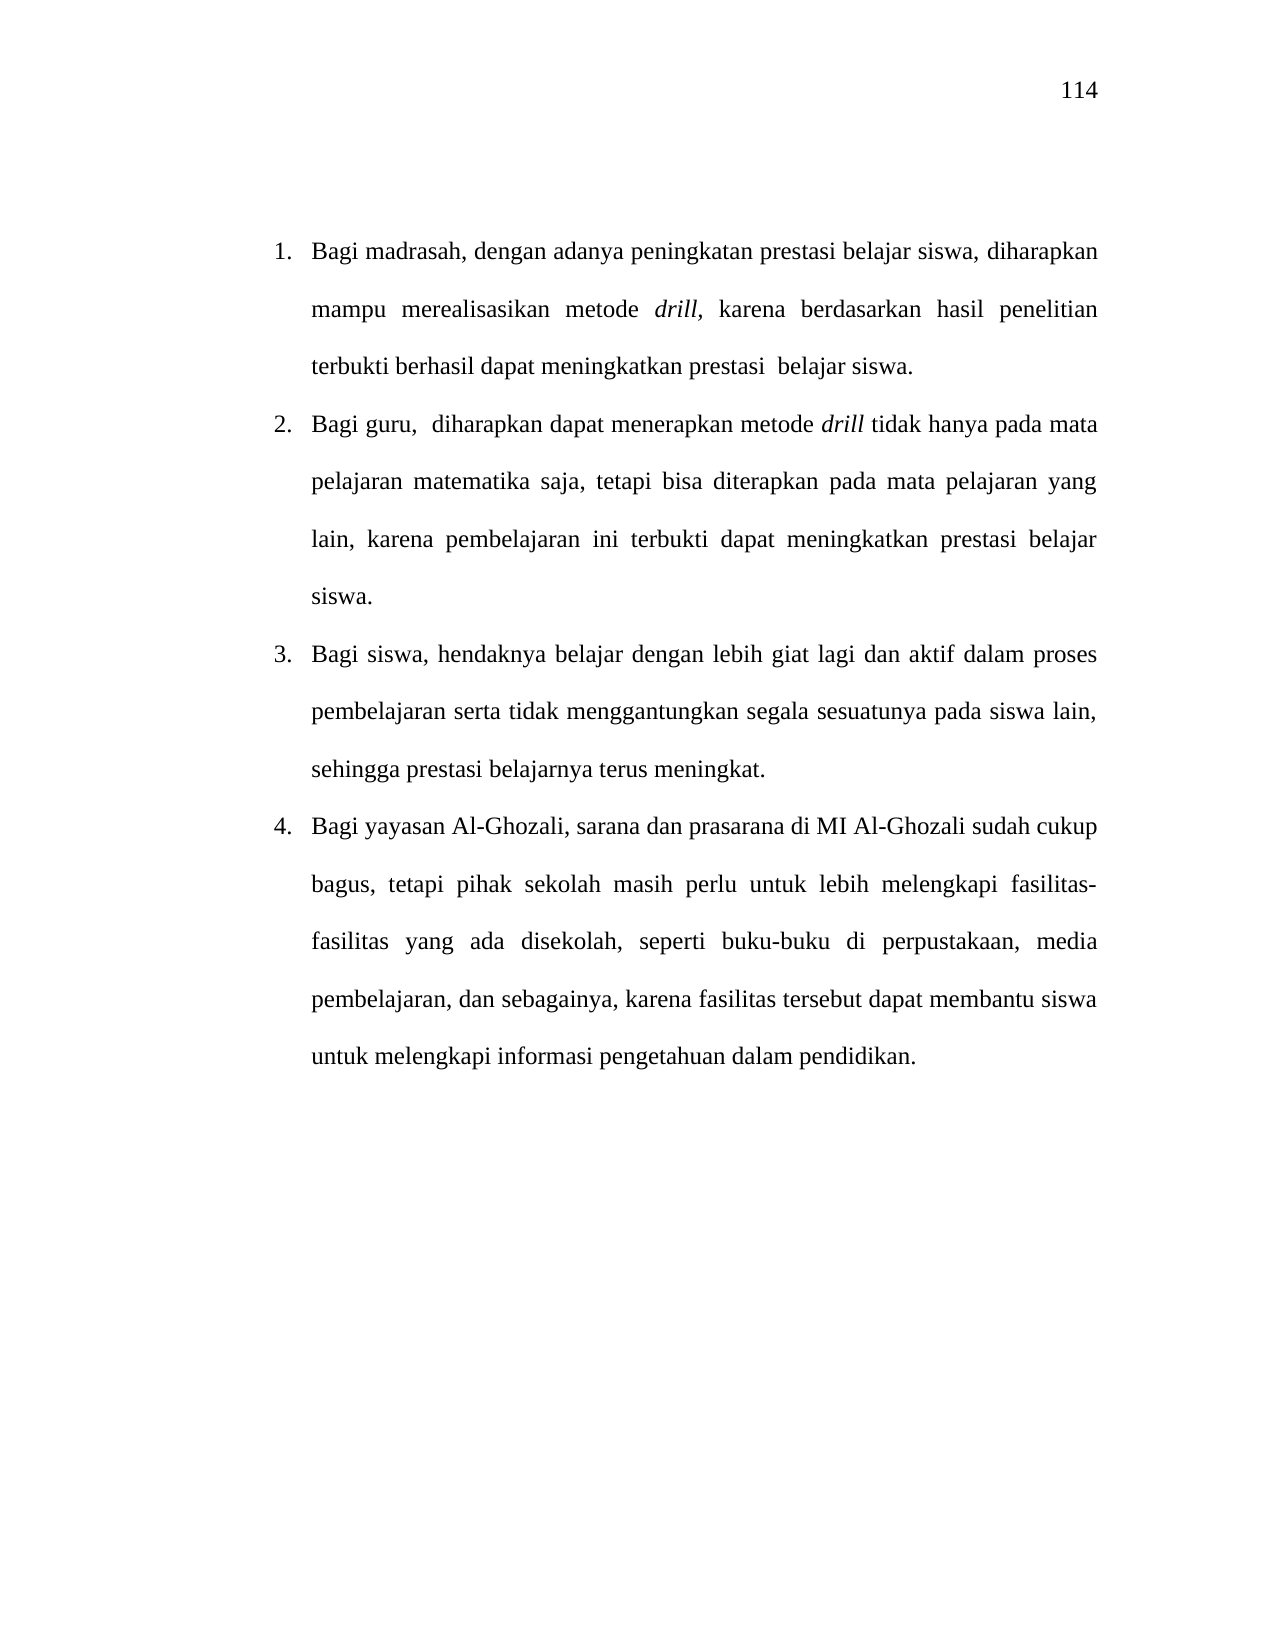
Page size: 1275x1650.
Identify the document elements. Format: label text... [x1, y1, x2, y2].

list Bagi guru, diharapkan dapat menerapkan metode drill tidak hanya pada mata pelajaran matematika saja, tetapi bisa diterapkan pada mata pelajaran yang lain, karena pembelajaran ini terbukti dapat meningkatkan prestasi belajar siswa. [274, 409, 1098, 610]
list Bagi siswa, hendaknya belajar dengan lebih giat lagi dan aktif dalam proses pembelajaran serta tidak menggantungkan segala sesuatunya pada siswa lain, sehingga prestasi belajarnya terus meningkat. [274, 639, 1098, 782]
list Bagi madrasah, dengan adanya peningkatan prestasi belajar siswa, diharapkan mampu merealisasikan metode drill, karena berdasarkan hasil penelitian terbukti berhasil dapat meningkatkan prestasi belajar siswa. [274, 236, 1098, 380]
list Bagi yayasan Al-Ghozali, sarana dan prasarana di MI Al-Ghozali sudah cukup bagus, tetapi pihak sekolah masih perlu untuk lebih melengkapi fasilitas-fasilitas yang ada disekolah, seperti buku-buku di perpustakaan, media pembelajaran, dan sebagainya, karena fasilitas tersebut dapat membantu siswa untuk melengkapi informasi pengetahuan dalam pendidikan. [274, 811, 1098, 1070]
